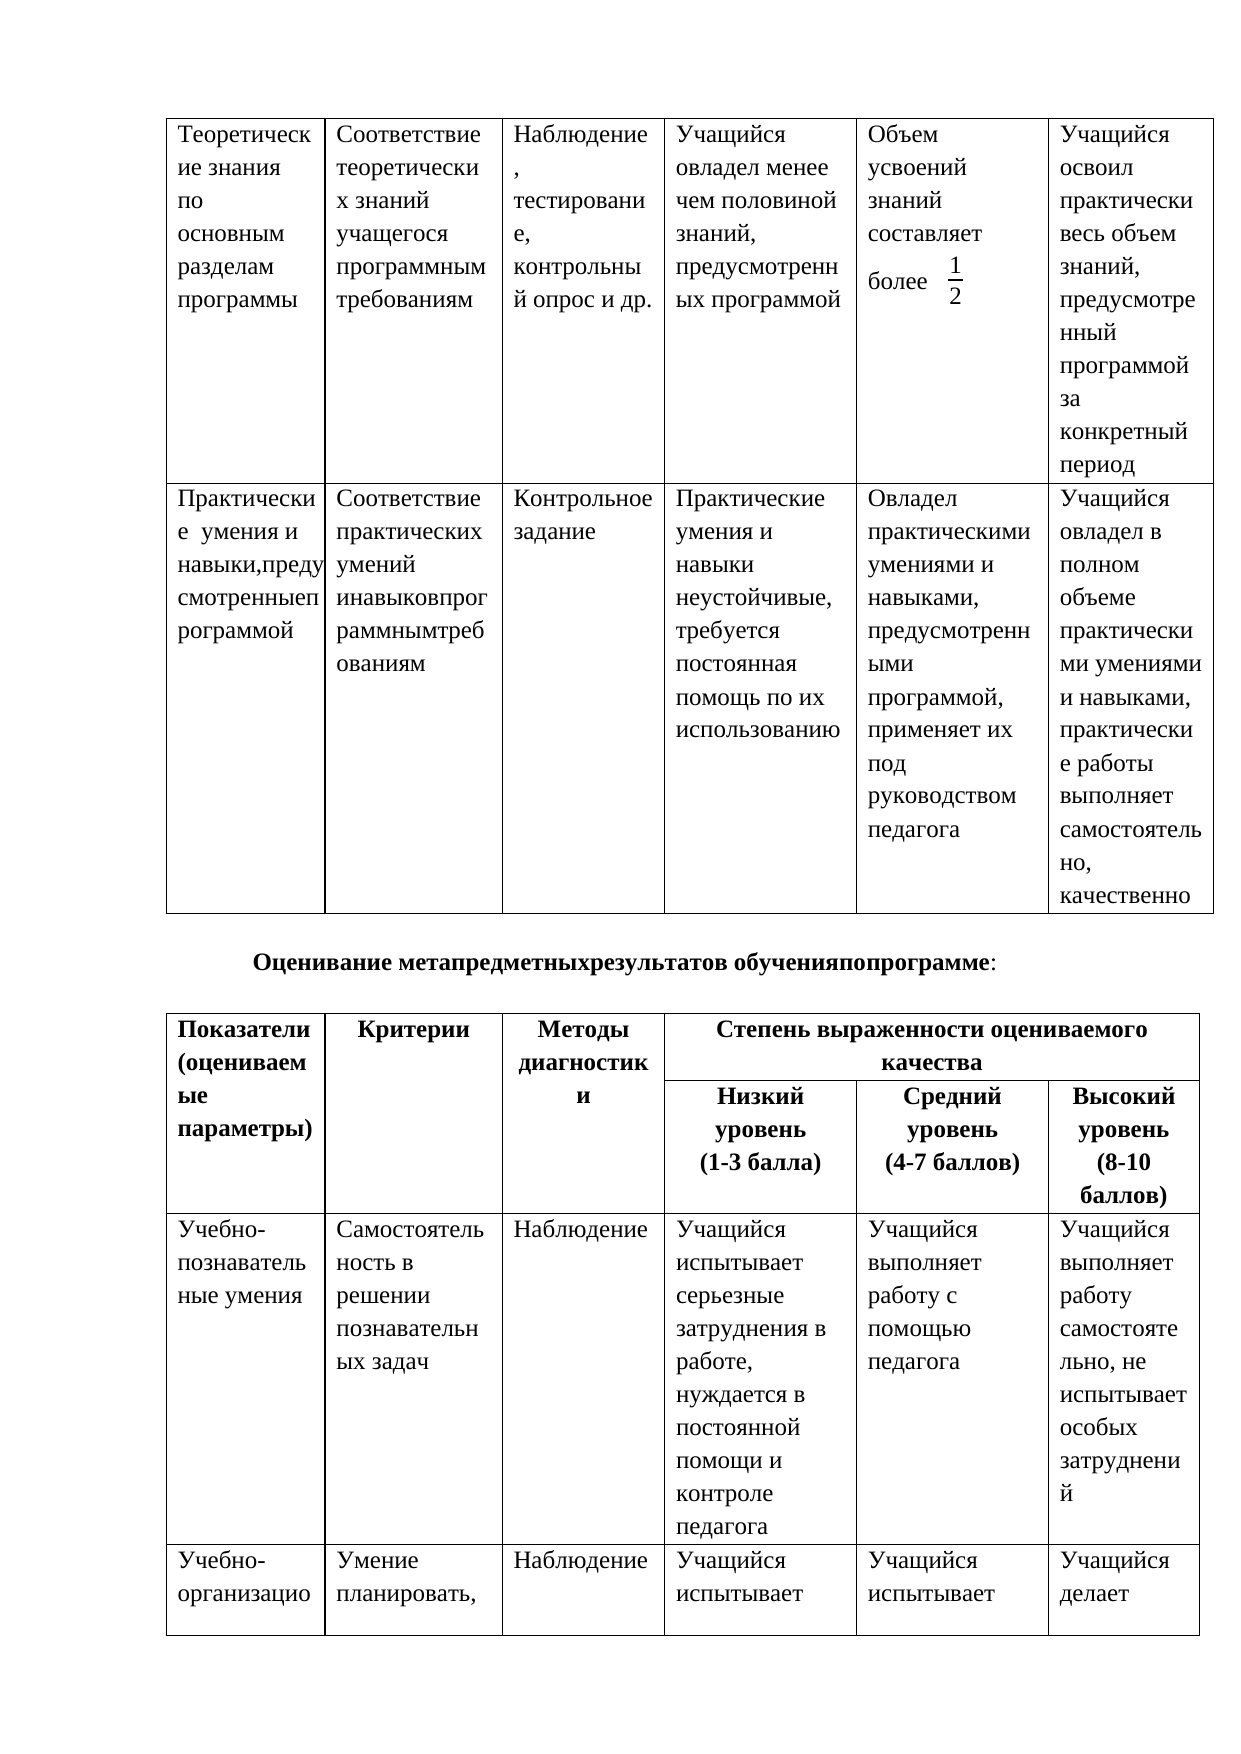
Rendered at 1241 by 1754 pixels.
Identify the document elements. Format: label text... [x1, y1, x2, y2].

table_cell Учащийся овладел менее чем половиной знаний, предусмотренных программой [665, 119, 856, 482]
table_cell Самостоятельность в решении познавательных задач [326, 1214, 502, 1544]
table_cell Учащийся освоил практически весь объем знаний, предусмотренный программой за конкретный период [1049, 119, 1213, 482]
table_cell Низкий уровень (1-3 балла) [665, 1081, 856, 1213]
table_cell Контрольное задание [503, 484, 664, 913]
table_header Критерии [326, 1014, 502, 1213]
table_cell Учебно-познавательные умения [167, 1214, 324, 1544]
table_cell Наблюдение, тестирование, контрольный опрос и др. [503, 119, 664, 482]
table_cell Наблюдение [503, 1214, 664, 1544]
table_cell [857, 1545, 1048, 1635]
table_cell Учащийся выполняет работу самостоятельно, не испытывает особых затруднений [1049, 1214, 1199, 1544]
table_cell Овладел практическими умениями и навыками, предусмотренными программой, применяет их под руководством педагога [857, 484, 1048, 913]
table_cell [326, 1545, 502, 1635]
table_cell Соответствие теоретических знаний учащегося программным требованиям [326, 119, 502, 482]
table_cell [665, 1545, 856, 1635]
table_cell Средний уровень (4-7 баллов) [857, 1081, 1048, 1213]
table_header Степень выраженности оцениваемого качества [665, 1014, 1199, 1080]
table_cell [1049, 1545, 1199, 1635]
table_cell Теоретические знания по основным разделам программы [167, 119, 324, 482]
table_cell Учащийся овладел в полном объеме практическими умениями и навыками, практические работы выполняет самостоятельно, качественно [1049, 484, 1213, 913]
table_cell Практические умения и навыки неустойчивые, требуется постоянная помощь по их использованию [665, 484, 856, 913]
table_cell Высокий уровень (8-10 баллов) [1049, 1081, 1199, 1213]
list Оценивание метапредметныхрезультатов обученияпопрограмме: [252, 947, 1152, 976]
table_cell Объем усвоений знаний составляет более [857, 119, 1048, 482]
table_cell Учащийся испытывает серьезные затруднения в работе, нуждается в постоянной помощи и контроле педагога [665, 1214, 856, 1544]
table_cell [167, 1545, 324, 1635]
table_cell Соответствиепрактическихумений инавыковпрограммнымтребованиям [326, 484, 502, 913]
table_header Методы диагностики [503, 1014, 664, 1213]
table_cell Практические умения и навыки,предусмотренныепрограммой [167, 484, 324, 913]
table_cell Учащийся выполняет работу с помощью педагога [857, 1214, 1048, 1544]
table_cell Наблюдение [503, 1545, 664, 1635]
table_header Показатели (оцениваемые параметры) [167, 1014, 324, 1213]
